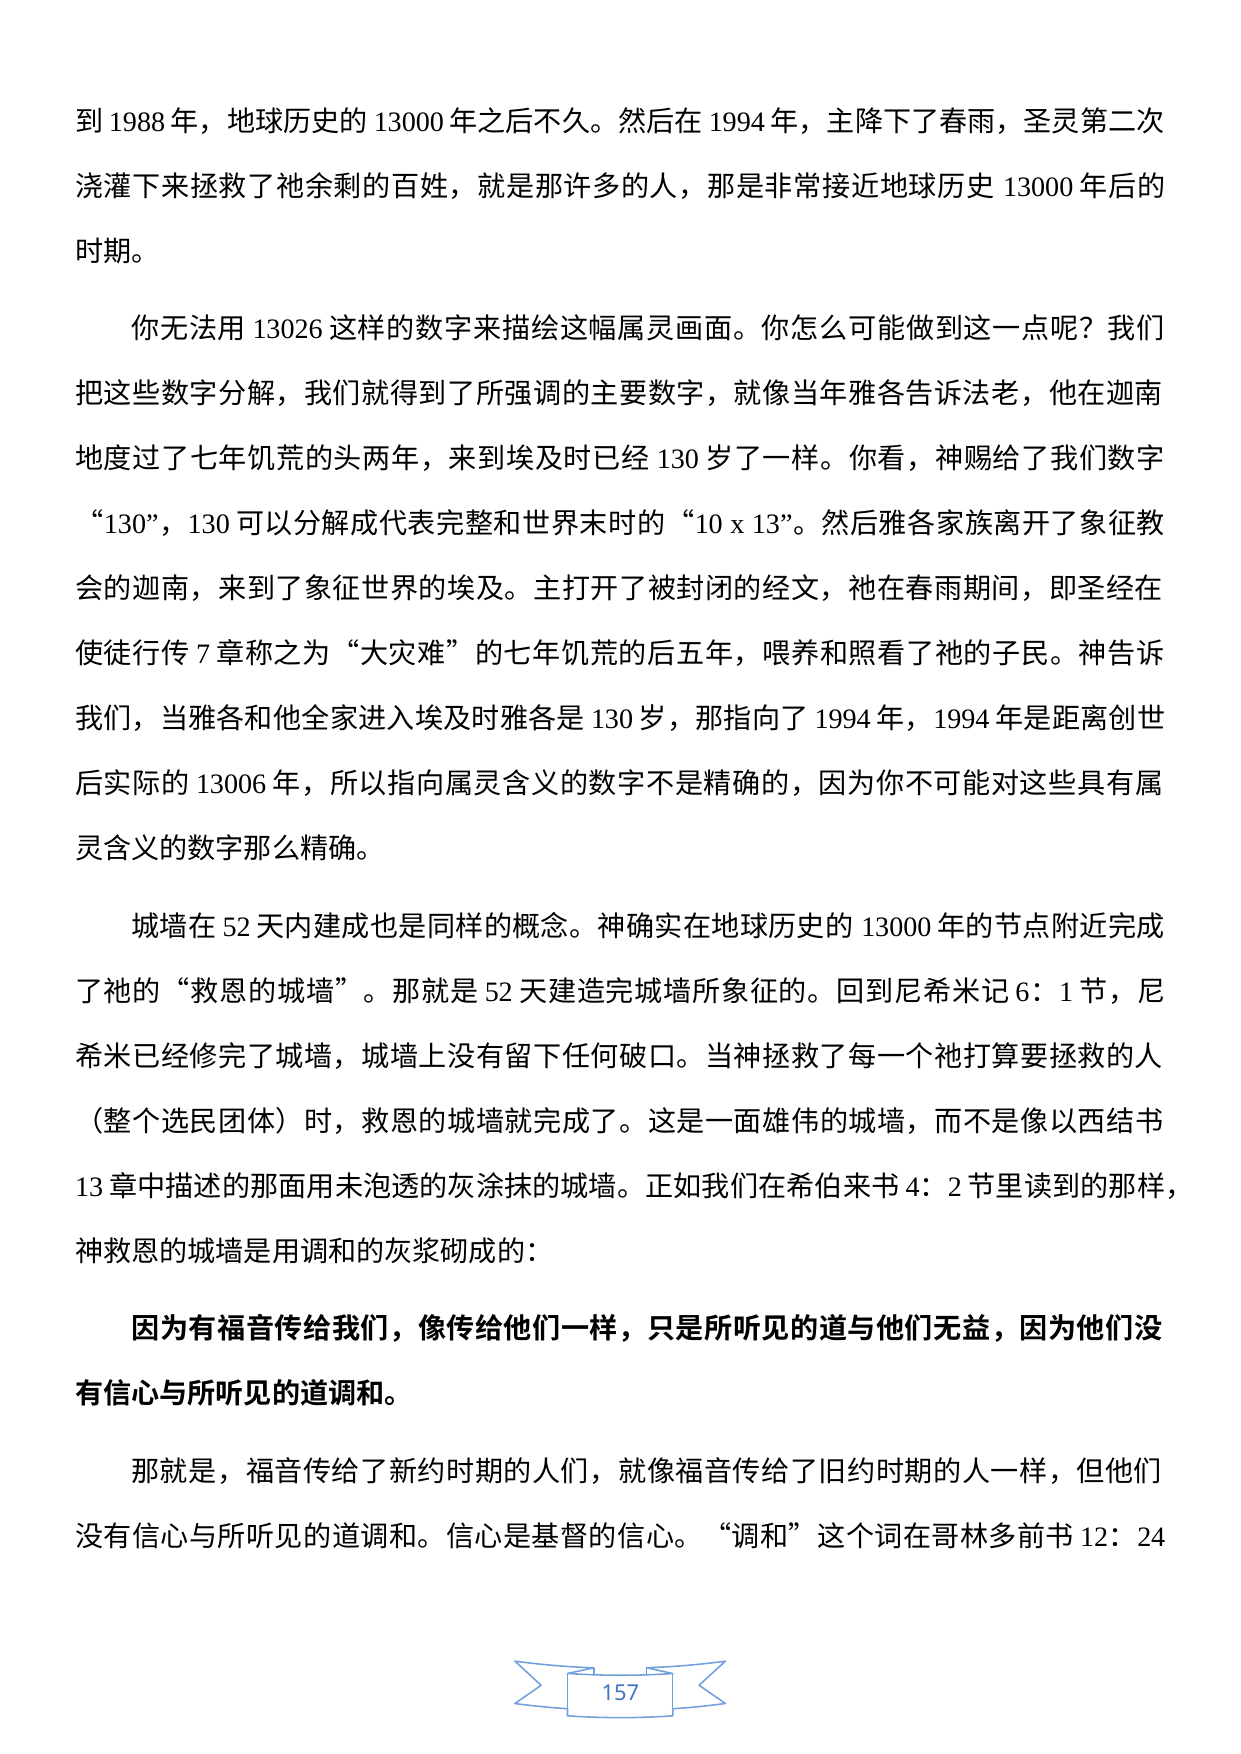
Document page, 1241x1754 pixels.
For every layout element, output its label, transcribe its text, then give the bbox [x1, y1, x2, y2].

text 因为有福音传给我们，像传给他们一样，只是所听见的道与他们无益，因为他们没有信心与所听见的道调和。 [75, 1294, 1165, 1424]
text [75, 1436, 1165, 1566]
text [75, 86, 1165, 281]
text 你无法用13026这样的数字来描绘这幅属灵画面。你怎么可能做到这一点呢？我们把这些数字分解，我们就得到了所强调的主要数字，就像当年雅各告诉法老，他在迦南地度过了七年饥荒的头两年，来到埃及时已经130岁了一样。你看，神赐给了我们数字“130”，130可以分解成代表完整和世界末时的“10 x 13”。然后雅各家族离开了象征教会的迦南，来到了象征世界的埃及。主打开了被封闭的经文，祂在春雨期间，即圣经在使徒行传7章称之为“大灾难”的七年饥荒的后五年，喂养和照看了祂的子民。神告诉我们，当雅各和他全家进入埃及时雅各是130岁，那指向了1994年，1994年是距离创世后实际的13006年，所以指向属灵含义的数字不是精确的，因为你不可能对这些具有属灵含义的数字那么精确。 [75, 294, 1165, 879]
text 城墙在52天内建成也是同样的概念。神确实在地球历史的13000年的节点附近完成了祂的“救恩的城墙”。那就是52天建造完城墙所象征的。回到尼希米记6：1节，尼希米已经修完了城墙，城墙上没有留下任何破口。当神拯救了每一个祂打算要拯救的人（整个选民团体）时，救恩的城墙就完成了。这是一面雄伟的城墙，而不是像以西结书13章中描述的那面用未泡透的灰涂抹的城墙。正如我们在希伯来书4：2节里读到的那样，神救恩的城墙是用调和的灰浆砌成的： [75, 891, 1165, 1281]
